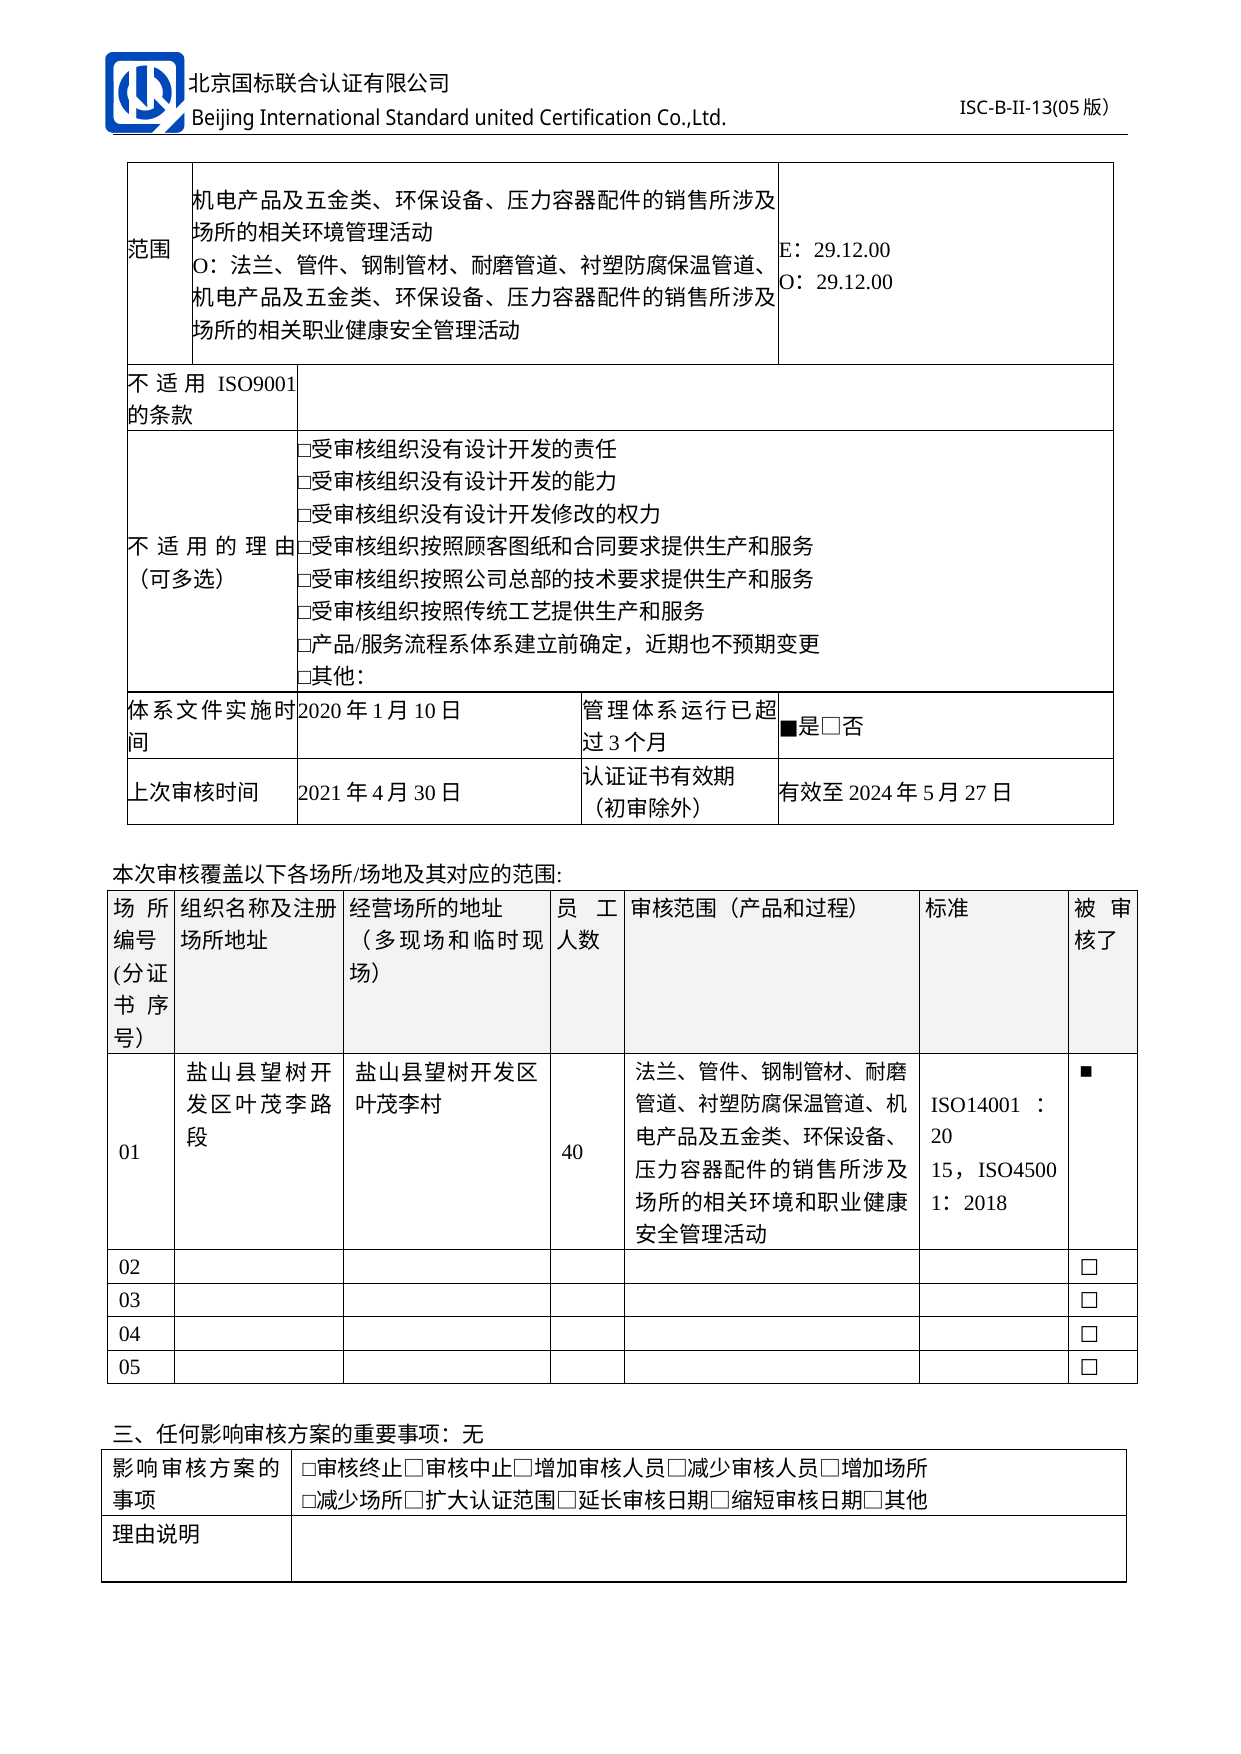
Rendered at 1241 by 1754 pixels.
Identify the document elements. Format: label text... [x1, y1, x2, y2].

table_cell [920, 1284, 1068, 1316]
table_header 组织名称及注册场所地址 [175, 891, 343, 1053]
table_cell [175, 1250, 343, 1283]
table_cell [625, 1351, 919, 1383]
table_cell 不适用的理由（可多选） [128, 431, 297, 691]
table_header 标准 [920, 891, 1068, 1053]
table_cell 2021年4月30日 [298, 759, 581, 823]
table_cell [344, 1250, 550, 1283]
table_cell [298, 365, 1113, 430]
table_cell [344, 1284, 550, 1316]
table_cell 有效至2024年5月27日 [779, 759, 1113, 823]
table_cell 上次审核时间 [128, 759, 297, 823]
table_cell [551, 1317, 624, 1350]
text 本次审核覆盖以下各场所/场地及其对应的范围: [112, 857, 1128, 889]
table_cell 04 [108, 1317, 174, 1350]
table_cell ISO14001：2015，ISO45001：2018 [920, 1054, 1068, 1249]
table_cell [175, 1351, 343, 1383]
table_cell [920, 1250, 1068, 1283]
table_cell 管理体系运行已超过3个月 [582, 693, 778, 757]
table_header 审核范围（产品和过程） [625, 891, 919, 1053]
table_cell [625, 1250, 919, 1283]
table_cell [175, 1284, 343, 1316]
table_cell ☐ [1069, 1284, 1137, 1316]
table_cell [625, 1284, 919, 1316]
table_cell 不适用ISO9001的条款 [128, 365, 297, 430]
table_header 被审核了 [1069, 891, 1137, 1053]
table_cell 盐山县望树开发区叶茂李路段 [175, 1054, 343, 1249]
table_cell [551, 1250, 624, 1283]
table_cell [193, 163, 778, 364]
table_header □审核终止□审核中止□增加审核人员□减少审核人员□增加场所 □减少场所□扩大认证范围□延长审核日期□缩短审核日期□其他 [292, 1450, 1126, 1515]
table_cell 体系文件实施时间 [128, 693, 297, 757]
table_cell [344, 1317, 550, 1350]
table_cell 认证证书有效期 （初审除外） [582, 759, 778, 823]
table_cell [920, 1317, 1068, 1350]
table_cell E：29.12.00 O：29.12.00 [779, 163, 1113, 364]
table_cell [292, 1516, 1126, 1581]
table_cell [551, 1351, 624, 1383]
text 三、任何影响审核方案的重要事项：无 [112, 1417, 1128, 1449]
table_cell 审核范围 [128, 163, 192, 364]
table_cell 法兰、管件、钢制管材、耐磨管道、衬塑防腐保温管道、机电产品及五金类、环保设备、压力容器配件的销售所涉及场所的相关环境和职业健康安全管理活动 [625, 1054, 919, 1249]
table_cell 05 [108, 1351, 174, 1383]
table_cell 盐山县望树开发区叶茂李村 [344, 1054, 550, 1249]
table_header 经营场所的地址 （多现场和临时现场） [344, 891, 550, 1053]
table_cell 2020年1月10日 [298, 693, 581, 757]
table_cell 03 [108, 1284, 174, 1316]
table_cell [551, 1284, 624, 1316]
table_cell 02 [108, 1250, 174, 1283]
table_cell [625, 1317, 919, 1350]
table_cell ☐ [1069, 1317, 1137, 1350]
table_cell ■是□否 [779, 693, 1113, 757]
table_cell [920, 1351, 1068, 1383]
table_cell ☐ [1069, 1351, 1137, 1383]
table_cell 40 [551, 1054, 624, 1249]
table_cell [344, 1351, 550, 1383]
table_cell 理由说明 [102, 1516, 291, 1581]
table_cell 01 [108, 1054, 174, 1249]
table_cell □受审核组织没有设计开发的责任 □受审核组织没有设计开发的能力 □受审核组织没有设计开发修改的权力 □受审核组织按照顾客图纸和合同要求提供生产和服务 □受审核组织按照公司总部的技术要求提供生产和服务 □受审核组织按照传统工艺提供生产和服务 □产品/服务流程系体系建立前确定，近期也不预期变更 □其他： [298, 431, 1113, 691]
table_cell [175, 1317, 343, 1350]
table_cell ■ [1069, 1054, 1137, 1249]
picture [105, 52, 185, 133]
table_header 员工人数 [551, 891, 624, 1053]
table_header 场所编号 (分证书序号） [108, 891, 174, 1053]
table_header 影响审核方案的事项 [102, 1450, 291, 1515]
table_cell ☐ [1069, 1250, 1137, 1283]
